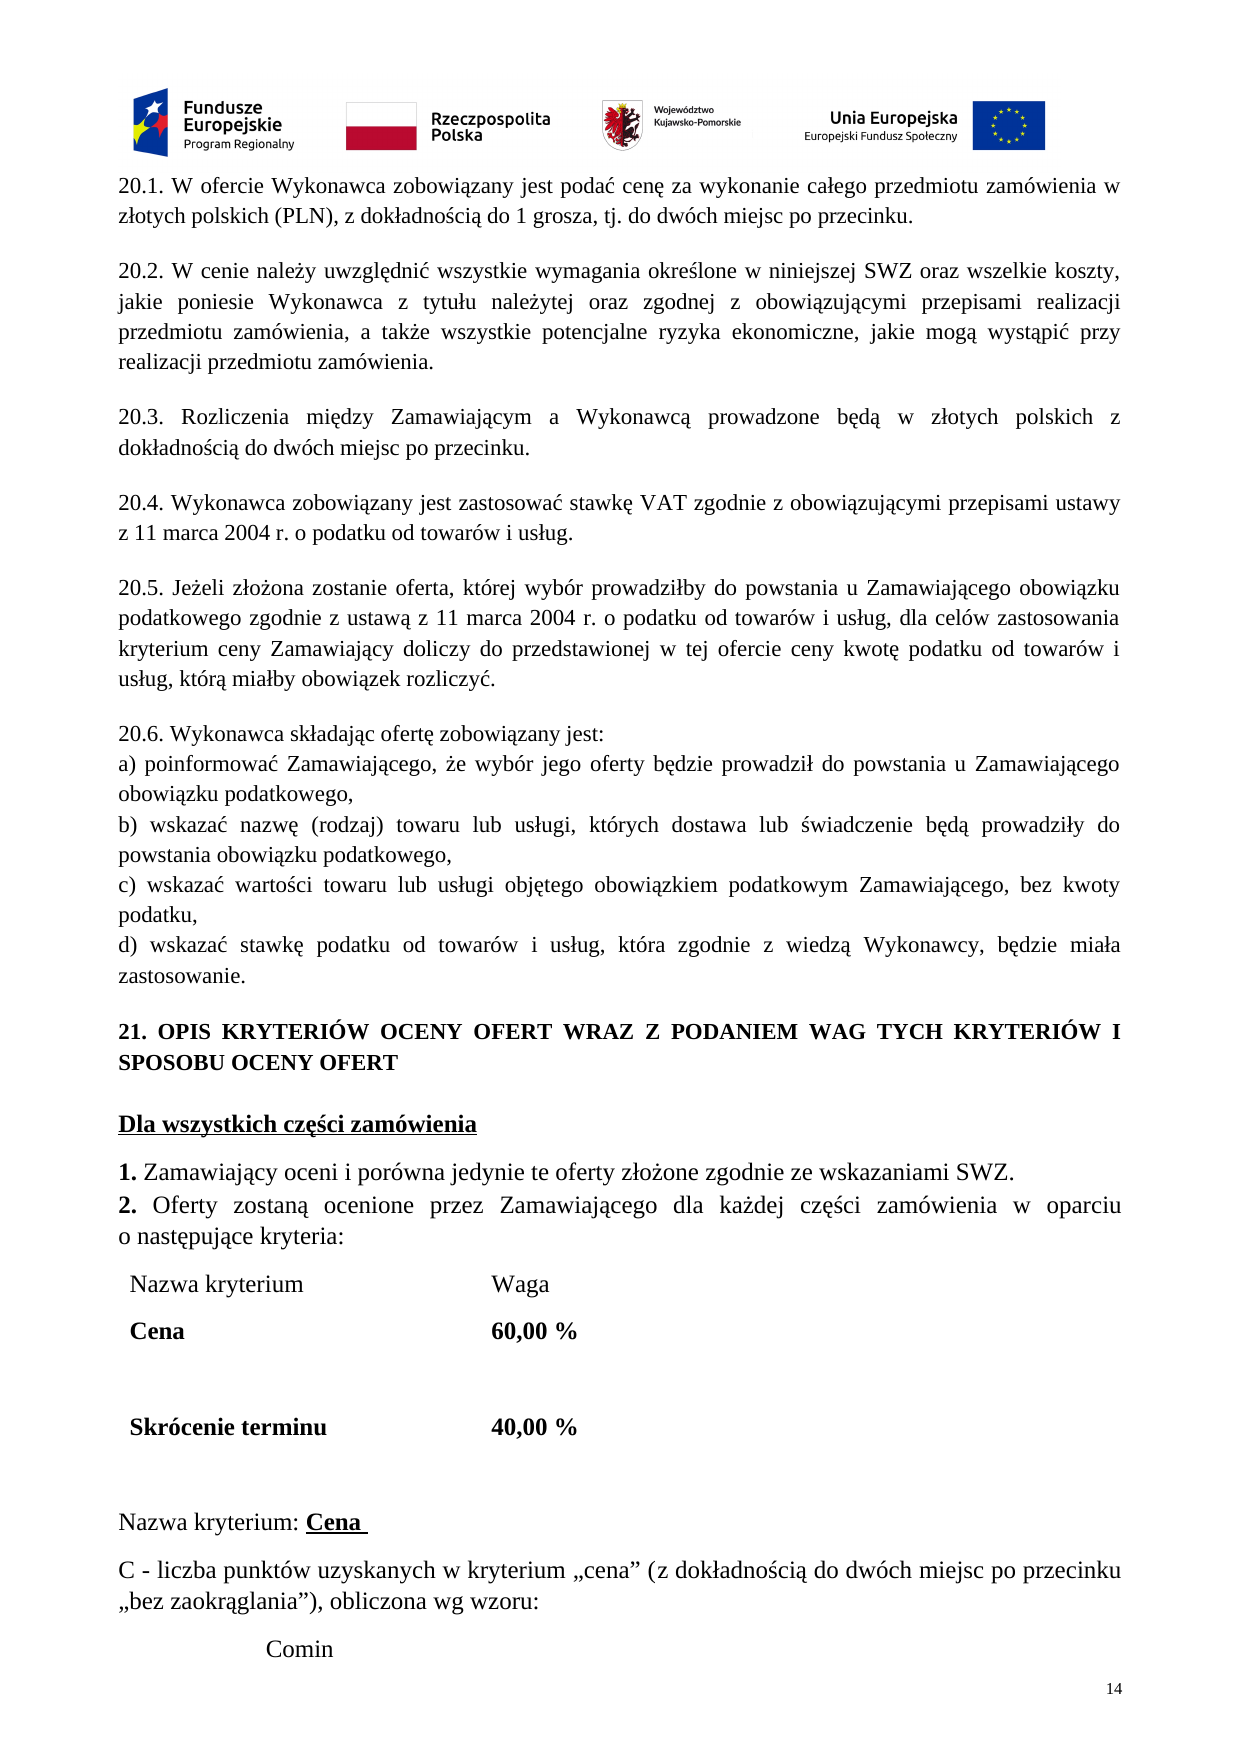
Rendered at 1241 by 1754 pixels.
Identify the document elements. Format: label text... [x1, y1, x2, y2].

text 20.6. Wykonawca składając ofertę zobowiązany jest: [118, 720, 1122, 746]
text Dla wszystkich części zamówienia [118, 1109, 1122, 1138]
text b) wskazać nazwę (rodzaj) towaru lub usługi, których dostawa lub świadczenie będą prowadziły do powstania obowiązku podatkowego, [118, 811, 1122, 867]
picture [118, 73, 1062, 173]
text C - liczba punktów uzyskanych w kryterium „cena” (z dokładnością do dwóch miejsc po przecinku „bez zaokrąglania”), obliczona wg wzoru: [118, 1555, 1122, 1615]
table_cell Skrócenie terminu [118, 1412, 480, 1507]
text 20.4. Wykonawca zobowiązany jest zastosować stawkę VAT zgodnie z obowiązującymi przepisami ustawy z 11 marca 2004 r. o podatku od towarów i usług. [118, 489, 1122, 545]
text 20.5. Jeżeli złożona zostanie oferta, której wybór prowadziłby do powstania u Zamawiającego obowiązku podatkowego zgodnie z ustawą z 11 marca 2004 r. o podatku od towarów i usług, dla celów zastosowania kryterium ceny Zamawiający doliczy do przedstawionej w tej ofercie ceny kwotę podatku od towarów i usług, którą miałby obowiązek rozliczyć. [118, 574, 1122, 691]
table_cell 40,00 % [480, 1412, 842, 1507]
table_header Waga [480, 1269, 842, 1316]
text 2. Oferty zostaną ocenione przez Zamawiającego dla każdej części zamówienia w oparciu o następujące kryteria: [118, 1190, 1122, 1250]
table_cell 60,00 % [480, 1316, 842, 1412]
text 1. Zamawiający oceni i porówna jedynie te oferty złożone zgodnie ze wskazaniami SWZ. [118, 1157, 1122, 1185]
text Nazwa kryterium: Cena [118, 1507, 1122, 1536]
text d) wskazać stawkę podatku od towarów i usług, która zgodnie z wiedzą Wykonawcy, będzie miała zastosowanie. [118, 932, 1122, 988]
text 20.3. Rozliczenia między Zamawiającym a Wykonawcą prowadzone będą w złotych polskich z dokładnością do dwóch miejsc po przecinku. [118, 403, 1122, 460]
text a) poinformować Zamawiającego, że wybór jego oferty będzie prowadził do powstania u Zamawiającego obowiązku podatkowego, [118, 750, 1122, 807]
text c) wskazać wartości towaru lub usługi objętego obowiązkiem podatkowym Zamawiającego, bez kwoty podatku, [118, 871, 1122, 928]
text Comin [162, 1634, 1122, 1662]
text 20.1. W ofercie Wykonawca zobowiązany jest podać cenę za wykonanie całego przedmiotu zamówienia w złotych polskich (PLN), z dokładnością do 1 grosza, tj. do dwóch miejsc po przecinku. [118, 172, 1122, 229]
text 21. OPIS KRYTERIÓW OCENY OFERT WRAZ Z PODANIEM WAG TYCH KRYTERIÓW I SPOSOBU OCENY OFERT [118, 1018, 1122, 1075]
table_cell Cena [118, 1316, 480, 1412]
table_header Nazwa kryterium [118, 1269, 480, 1316]
text 20.2. W cenie należy uwzględnić wszystkie wymagania określone w niniejszej SWZ oraz wszelkie koszty, jakie poniesie Wykonawca z tytułu należytej oraz zgodnej z obowiązującymi przepisami realizacji przedmiotu zamówienia, a także wszystkie potencjalne ryzyka ekonomiczne, jakie mogą wystąpić przy realizacji przedmiotu zamówienia. [118, 258, 1122, 374]
